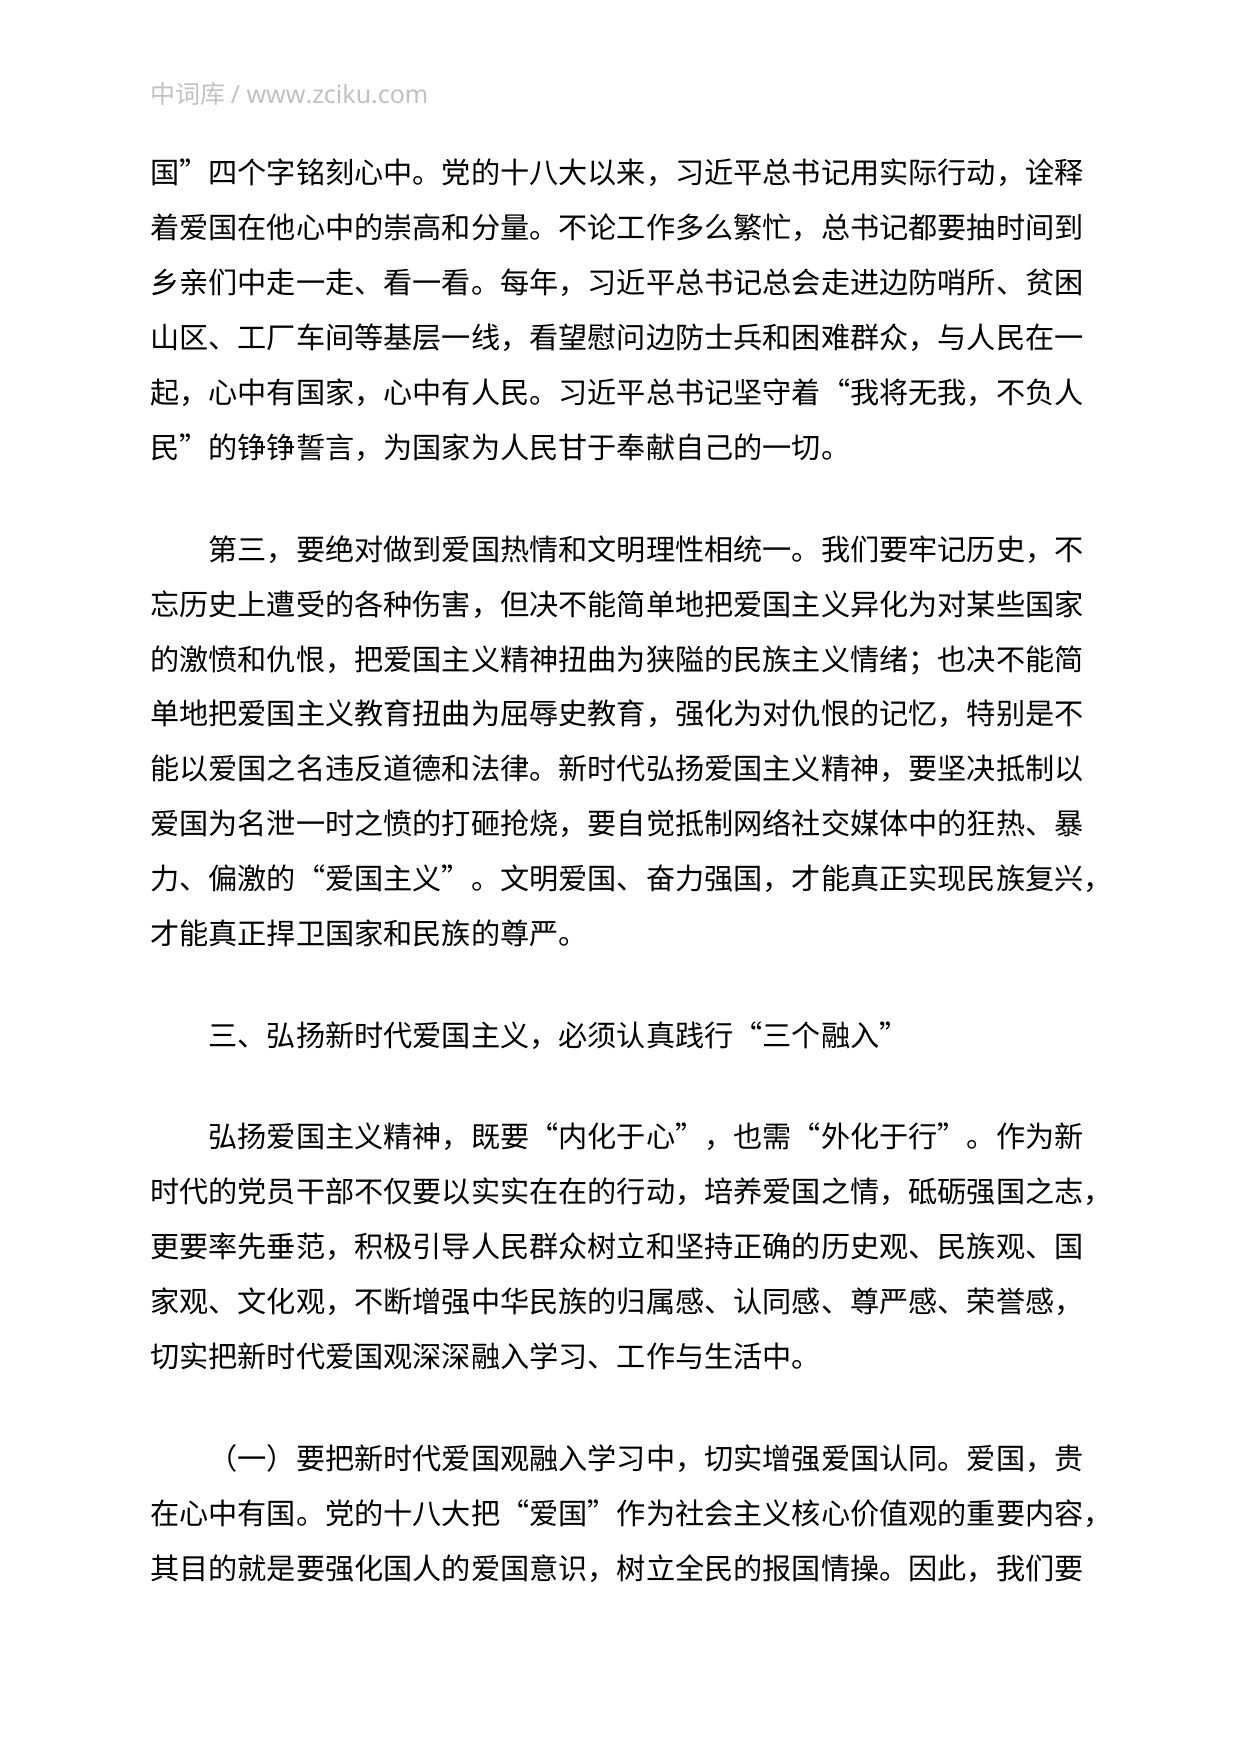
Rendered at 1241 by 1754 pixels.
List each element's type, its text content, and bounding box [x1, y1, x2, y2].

text 第三，要绝对做到爱国热情和文明理性相统一。我们要牢记历史，不忘历史上遭受的各种伤害，但决不能简单地把爱国主义异化为对某些国家的激愤和仇恨，把爱国主义精神扭曲为狭隘的民族主义情绪；也决不能简单地把爱国主义教育扭曲为屈辱史教育，强化为对仇恨的记忆，特别是不能以爱国之名违反道德和法律。新时代弘扬爱国主义精神，要坚决抵制以爱国为名泄一时之愤的打砸抢烧，要自觉抵制网络社交媒体中的狂热、暴力、偏激的“爱国主义”。文明爱国、奋力强国，才能真正实现民族复兴，才能真正捍卫国家和民族的尊严。 [150, 526, 1090, 953]
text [150, 150, 1090, 467]
text 三、弘扬新时代爱国主义，必须认真践行“三个融入” [150, 1012, 1090, 1054]
text 弘扬爱国主义精神，既要“内化于心”，也需“外化于行”。作为新时代的党员干部不仅要以实实在在的行动，培养爱国之情，砥砺强国之志，更要率先垂范，积极引导人民群众树立和坚持正确的历史观、民族观、国家观、文化观，不断增强中华民族的归属感、认同感、尊严感、荣誉感，切实把新时代爱国观深深融入学习、工作与生活中。 [150, 1114, 1090, 1376]
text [150, 1435, 1090, 1587]
